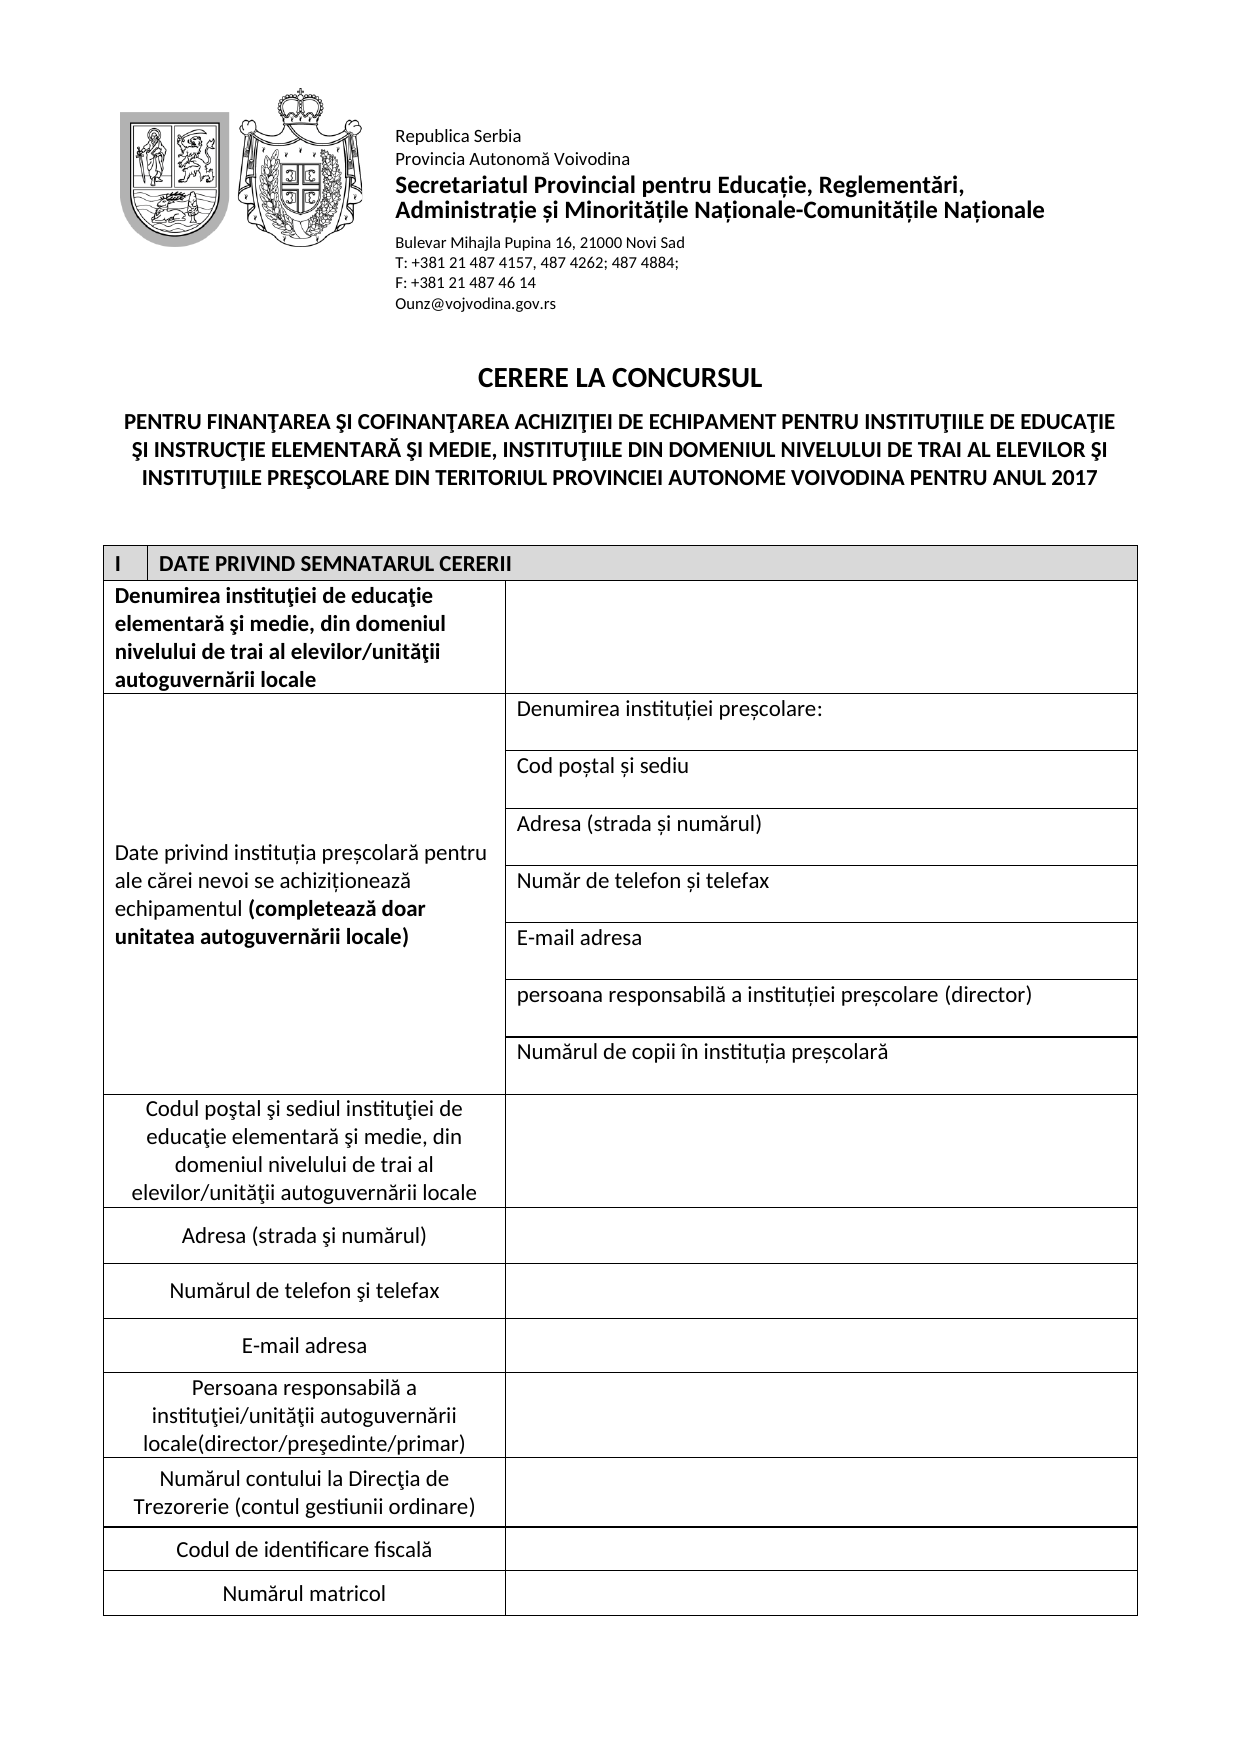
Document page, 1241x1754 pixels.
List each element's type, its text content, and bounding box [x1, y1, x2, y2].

table_cell Denumirea instituţiei preşcolare: [506, 694, 1137, 750]
table_cell Numărul de telefon şi telefax [104, 1264, 505, 1318]
text CERERE LA CONCURSUL [118, 359, 1122, 395]
table_header Republica Serbia Provincia Autonomă Voivodina Secretariatul Provincial pentru Educaţie, Reglementări, Administraţie şi Minorităţile Naţionale-Comunităţile Naţionale Bulevar Mihajla Pupina 16, 21000 Novi Sad Т: +381 21 487 4157, 487 4262; 487 4884; F: +381 21 487 46 14 Ounz@vojvodinа.gov.rs [384, 89, 1137, 334]
table_cell Codul de identificare fiscală [104, 1528, 505, 1570]
table_cell [506, 1208, 1137, 1262]
table_cell [506, 581, 1137, 693]
table_cell Е-mail аdresa [506, 923, 1137, 979]
table_header DATE PRIVIND SEMNATARUL CERERII [148, 546, 1137, 580]
table_cell [506, 1319, 1137, 1372]
table_cell Аdresa (strada şi numărul) [506, 809, 1137, 865]
table_header I [104, 546, 147, 580]
table_cell [506, 1458, 1137, 1526]
table_cell Codul poştal şi sediul instituţiei de educaţie elementară şi medie, din domeniul nivelului de trai al elevilor/unităţii autoguvernării locale [104, 1095, 505, 1207]
table_cell Numărul matricol [104, 1571, 505, 1615]
table_cell [506, 1095, 1137, 1207]
table_cell Е-mail adresa [104, 1319, 505, 1372]
table_cell [506, 1373, 1137, 1457]
table_cell [506, 1571, 1137, 1615]
table_cell [506, 1528, 1137, 1570]
table_cell persoana responsabilă a instituţiei preşcolare (director) [506, 980, 1137, 1036]
table_cell Numărul de copii în instituţia preşcolară [506, 1038, 1137, 1093]
text PENTRU FINANŢAREA ŞI COFINANŢAREA ACHIZIŢIEI DE ECHIPAMENT PENTRU INSTITUŢIILE DE EDUCAŢIE ŞI INSTRUCŢIE ELEMENTARĂ ŞI MEDIE, INSTITUŢIILE DIN DOMENIUL NIVELULUI DE TRAI AL ELEVILOR ŞI INSTITUŢIILE PREŞCOLARE DIN TERITORIUL PROVINCIEI AUTONOME VOIVODINA PENTRU ANUL 2017 [118, 407, 1122, 491]
table_cell Date privind instituţia preşcolară pentru ale cărei nevoi se achiziţionează echipamentul (completează doar unitatea autoguvernării locale) [104, 694, 505, 1093]
table_header [118, 89, 384, 334]
table_cell Numărul contului la Direcţia de Trezorerie (contul gestiunii ordinare) [104, 1458, 505, 1526]
table_cell Persoana responsabilă a instituţiei/unităţii autoguvernării locale(director/preşedinte/primar) [104, 1373, 505, 1457]
picture [120, 88, 363, 247]
table_cell Număr de telefon şi telefax [506, 866, 1137, 922]
table_cell [506, 1264, 1137, 1318]
table_cell Adresa (strada şi numărul) [104, 1208, 505, 1262]
table_cell Denumirea instituţiei de educaţie elementară şi medie, din domeniul nivelului de trai al elevilor/unităţii autoguvernării locale [104, 581, 505, 693]
table_cell Cod poştal şi sediu [506, 751, 1137, 807]
